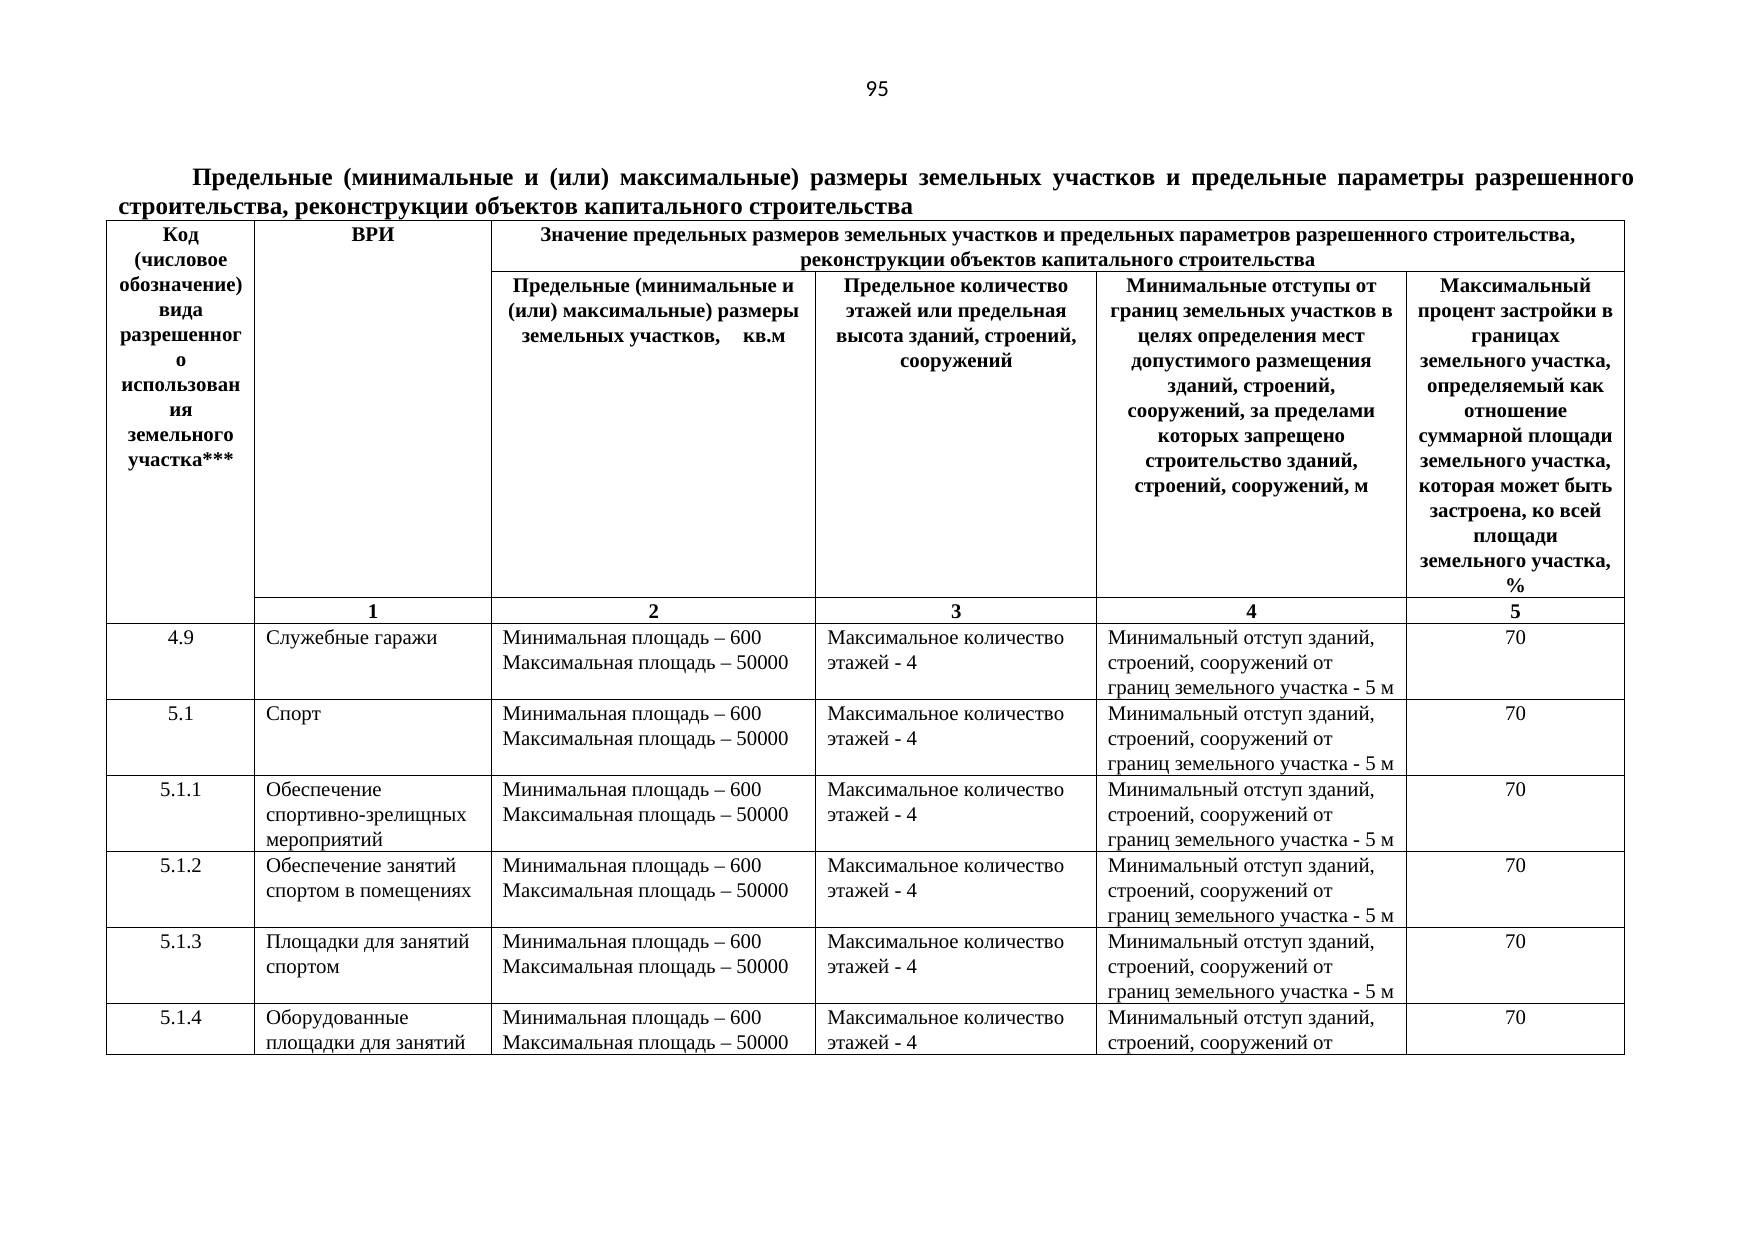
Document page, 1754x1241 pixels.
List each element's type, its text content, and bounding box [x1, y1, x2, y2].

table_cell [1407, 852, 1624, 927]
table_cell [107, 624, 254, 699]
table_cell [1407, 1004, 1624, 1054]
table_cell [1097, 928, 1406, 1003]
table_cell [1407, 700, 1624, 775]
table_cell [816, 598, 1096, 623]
text Предельные (минимальные и (или) максимальные) размеры земельных участков и предельные параметры разрешенного строительства, реконструкции объектов капитального строительства [118, 162, 1636, 220]
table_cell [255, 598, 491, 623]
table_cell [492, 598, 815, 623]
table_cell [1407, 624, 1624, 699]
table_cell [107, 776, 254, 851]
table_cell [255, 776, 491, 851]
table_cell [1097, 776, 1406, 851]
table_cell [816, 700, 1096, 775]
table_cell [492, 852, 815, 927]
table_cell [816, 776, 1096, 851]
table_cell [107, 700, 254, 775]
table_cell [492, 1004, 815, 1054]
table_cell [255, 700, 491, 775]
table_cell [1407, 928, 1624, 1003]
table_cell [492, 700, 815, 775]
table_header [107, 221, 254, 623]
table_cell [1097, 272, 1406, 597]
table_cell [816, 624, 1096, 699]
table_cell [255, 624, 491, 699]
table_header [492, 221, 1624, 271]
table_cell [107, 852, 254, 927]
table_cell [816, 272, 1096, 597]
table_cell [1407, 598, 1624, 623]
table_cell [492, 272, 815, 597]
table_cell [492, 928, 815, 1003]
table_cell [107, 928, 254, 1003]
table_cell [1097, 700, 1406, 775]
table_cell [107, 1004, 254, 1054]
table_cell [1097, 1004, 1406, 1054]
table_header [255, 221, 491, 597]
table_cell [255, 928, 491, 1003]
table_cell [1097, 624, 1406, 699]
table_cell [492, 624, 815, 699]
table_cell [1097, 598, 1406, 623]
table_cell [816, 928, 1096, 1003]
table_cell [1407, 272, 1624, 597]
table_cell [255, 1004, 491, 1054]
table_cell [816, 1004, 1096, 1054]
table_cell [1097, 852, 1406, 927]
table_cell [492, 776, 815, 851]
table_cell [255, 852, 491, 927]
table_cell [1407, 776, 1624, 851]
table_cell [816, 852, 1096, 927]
